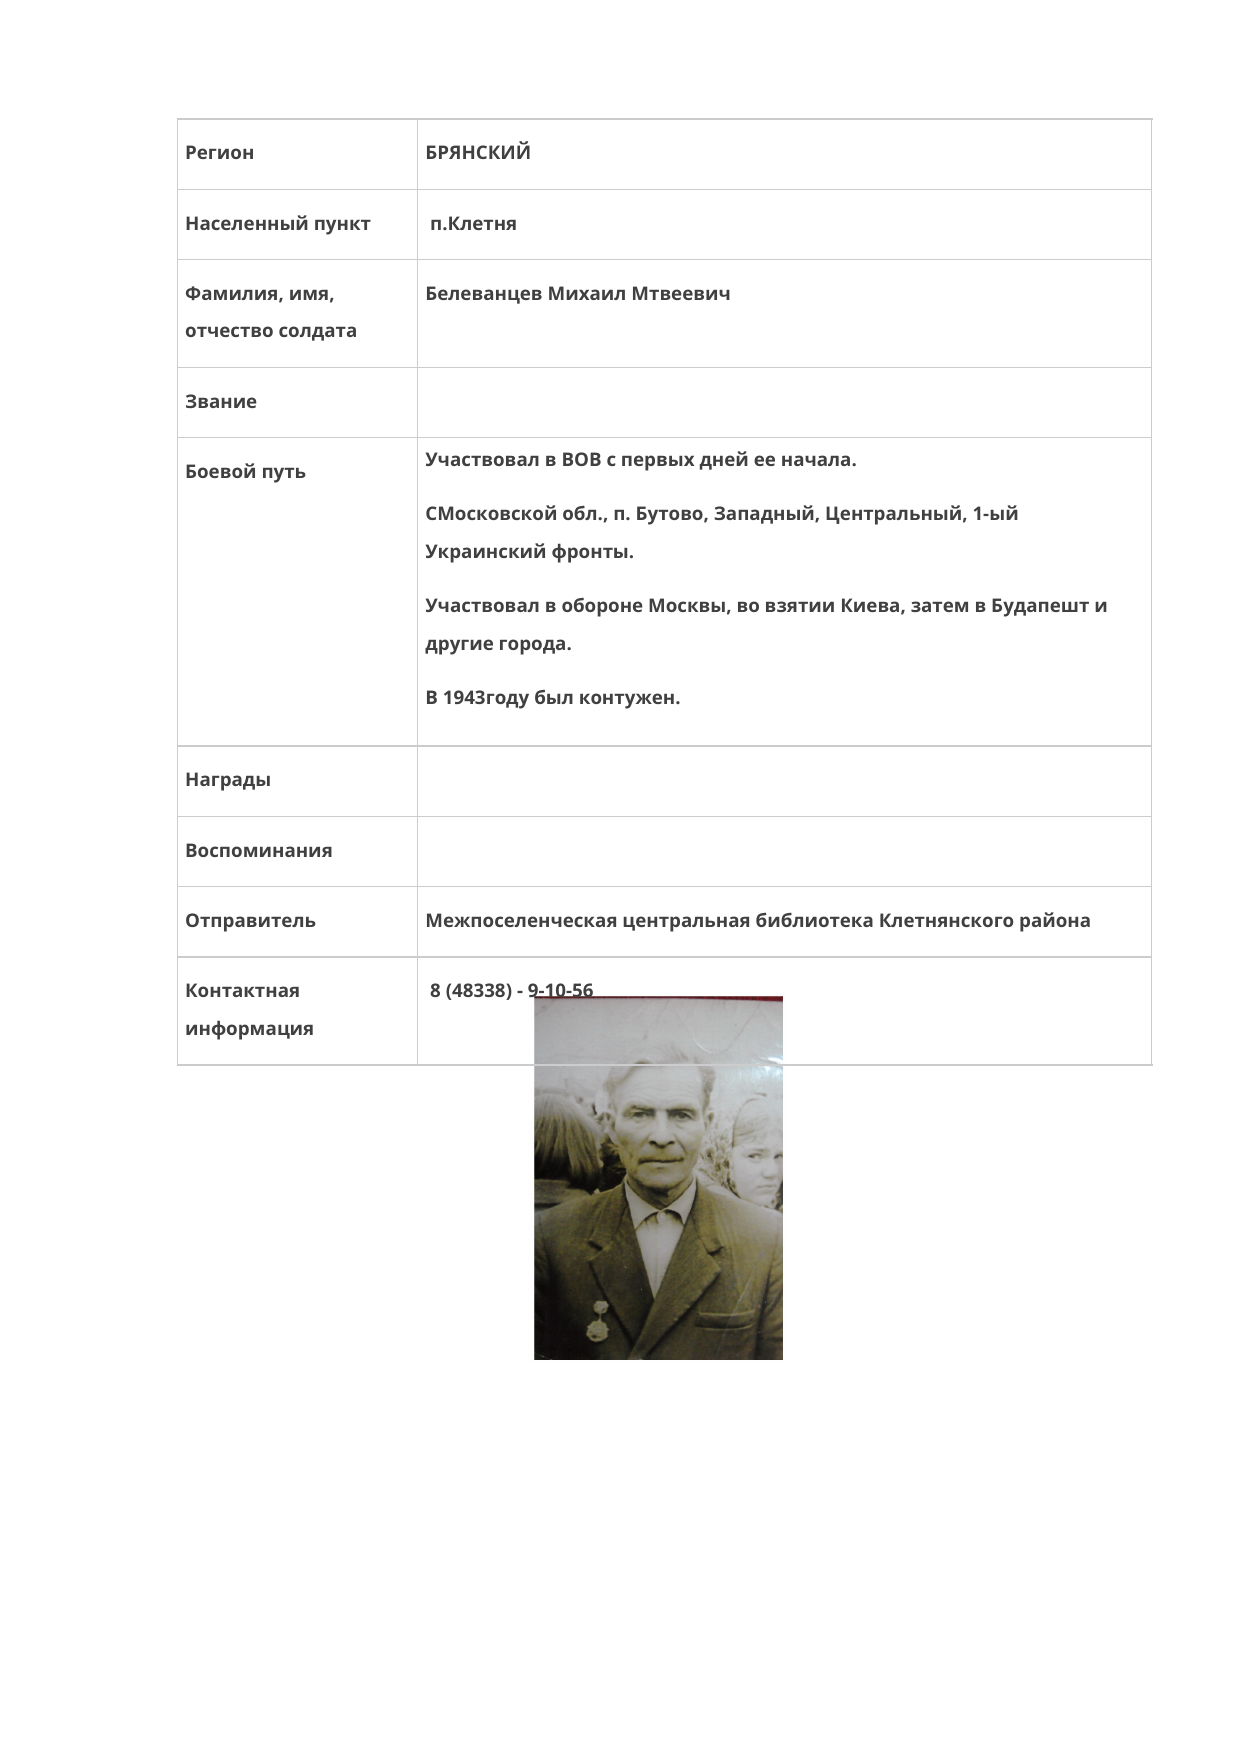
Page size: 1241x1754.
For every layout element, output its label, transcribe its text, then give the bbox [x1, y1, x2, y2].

table_cell Межпоселенческая центральная библиотека Клетнянского района [418, 887, 1151, 956]
table_cell п.Клетня [418, 190, 1151, 259]
picture [528, 1066, 789, 1366]
table_cell Участвовал в ВОВ с первых дней ее начала. СМосковской обл., п. Бутово, Западный, Центральный, 1-ый Украинский фронты. Участвовал в обороне Москвы, во взятии Киева, затем в Будапешт и другие города. В 1943году был контужен. [418, 438, 1151, 745]
table_header Регион [178, 120, 417, 188]
table_cell [418, 747, 1151, 816]
table_cell Населенный пункт [178, 190, 417, 259]
table_cell Фамилия, имя, отчество солдата [178, 260, 417, 367]
table_cell Воспоминания [178, 817, 417, 886]
table_header БРЯНСКИЙ [418, 120, 1151, 188]
table_cell Белеванцев Михаил Мтвеевич [418, 260, 1151, 367]
table_cell 8 (48338) - 9-10-56 [418, 958, 1151, 1064]
table_cell Награды [178, 747, 417, 816]
table_cell [418, 368, 1151, 437]
table_cell Контактная информация [178, 958, 417, 1064]
table_cell Отправитель [178, 887, 417, 956]
table_cell Звание [178, 368, 417, 437]
table_cell [418, 817, 1151, 886]
table_cell Боевой путь [178, 438, 417, 745]
